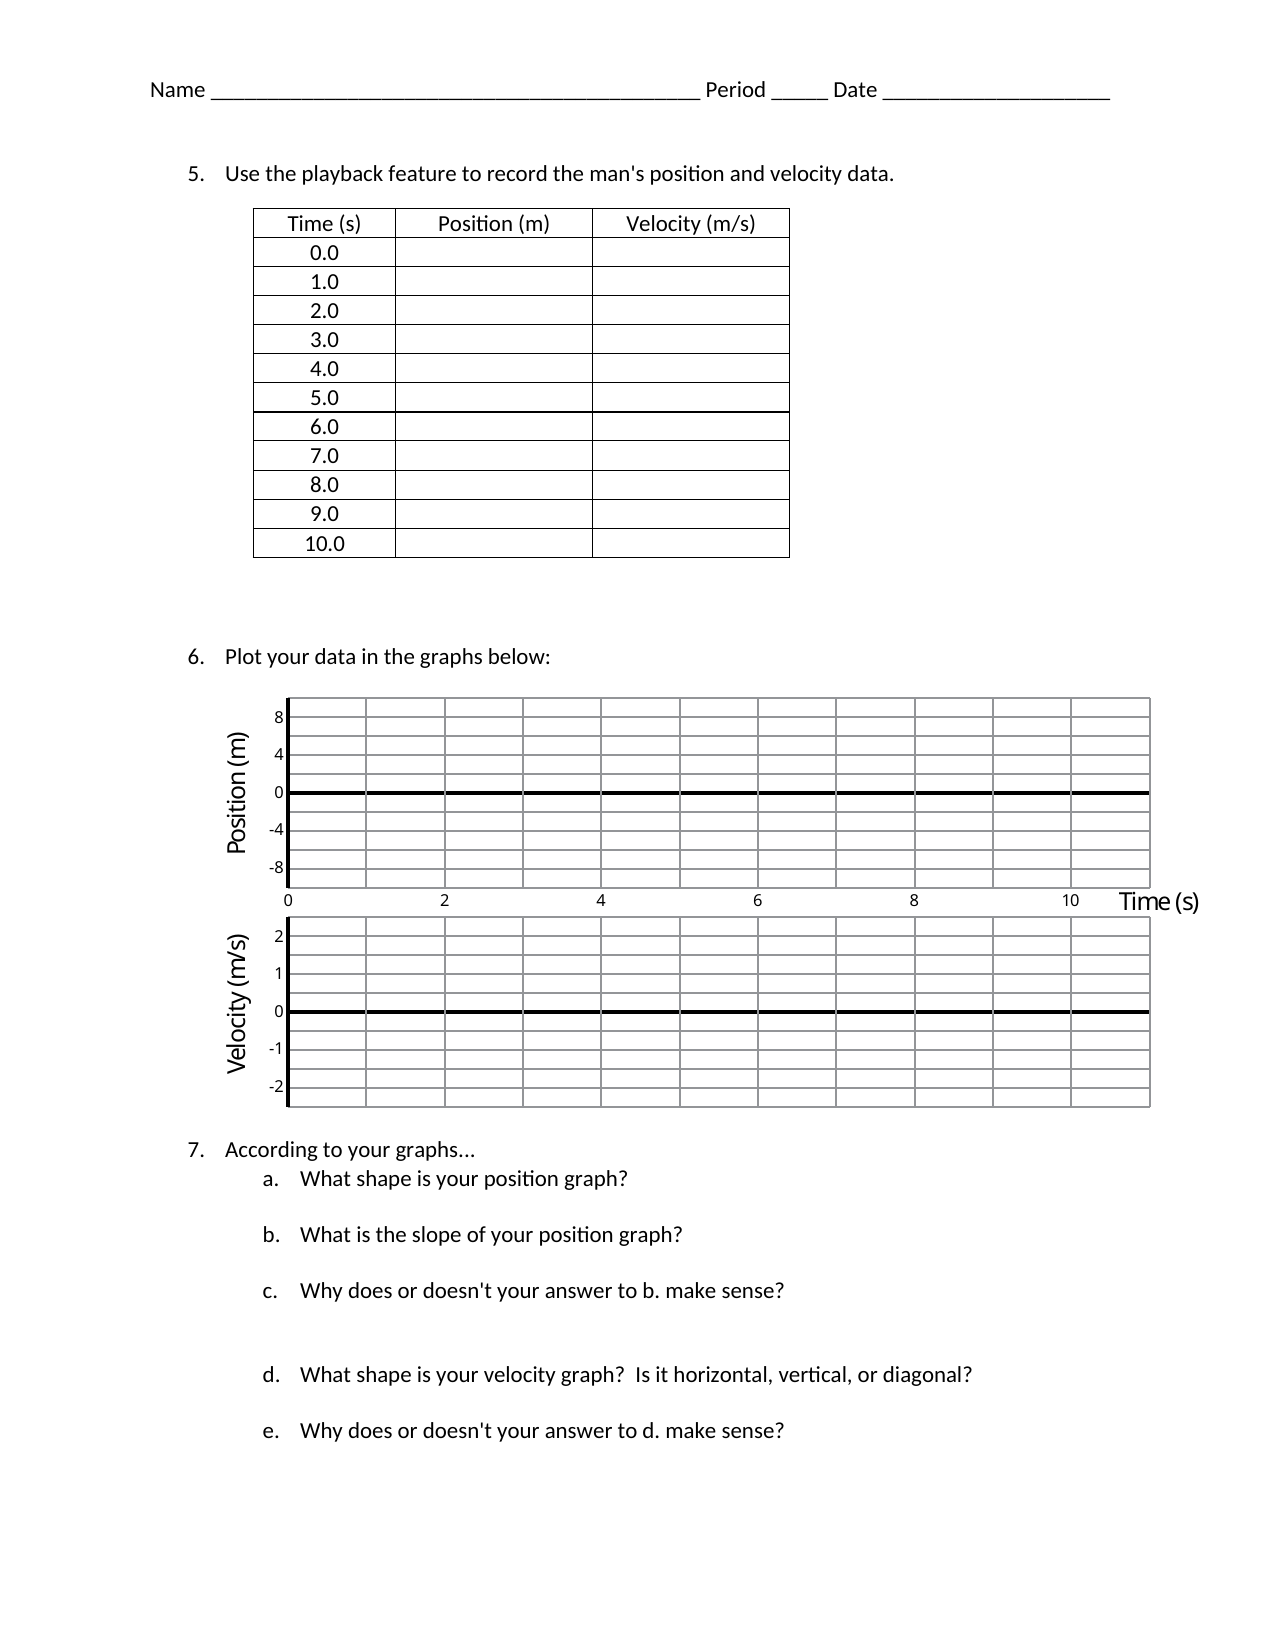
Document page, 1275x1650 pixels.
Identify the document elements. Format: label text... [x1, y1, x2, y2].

table_cell [396, 325, 592, 353]
table_cell 8.0 [254, 471, 395, 498]
list Why does or doesn't your answer to b. make sense? [262, 1276, 1125, 1360]
table_cell [593, 325, 789, 353]
table_cell [593, 500, 789, 528]
table_cell [593, 238, 789, 266]
table_cell [593, 471, 789, 498]
table_cell [396, 383, 592, 411]
table_cell [593, 413, 789, 440]
table_cell [396, 441, 592, 469]
list What is the slope of your position graph? [262, 1220, 1125, 1276]
list Why does or doesn't your answer to d. make sense? [262, 1416, 1125, 1500]
table_cell 1.0 [254, 267, 395, 295]
table_cell [593, 354, 789, 382]
table_cell [396, 500, 592, 528]
list What shape is your position graph? [262, 1164, 1125, 1220]
table_cell [396, 529, 592, 557]
table_cell [396, 296, 592, 324]
table_cell [593, 267, 789, 295]
table_cell 2.0 [254, 296, 395, 324]
table_cell [396, 267, 592, 295]
table_cell 4.0 [254, 354, 395, 382]
table_cell 10.0 [254, 529, 395, 557]
list What shape is your velocity graph? Is it horizontal, vertical, or diagonal? [262, 1360, 1125, 1416]
table_cell [593, 529, 789, 557]
list According to your graphs... [187, 1136, 1125, 1164]
table_cell [396, 471, 592, 498]
table_header Position (m) [396, 209, 592, 237]
table_cell 5.0 [254, 383, 395, 411]
table_cell [593, 296, 789, 324]
table_cell [396, 238, 592, 266]
table_header Velocity (m/s) [593, 209, 789, 237]
table_cell 7.0 [254, 441, 395, 469]
table_cell [593, 441, 789, 469]
list Use the playback feature to record the man's position and velocity data. [187, 159, 1125, 187]
table_cell 9.0 [254, 500, 395, 528]
table_cell [396, 354, 592, 382]
table_cell 0.0 [254, 238, 395, 266]
table_cell 6.0 [254, 413, 395, 440]
table_cell [593, 383, 789, 411]
table_cell [396, 413, 592, 440]
table_header Time (s) [254, 209, 395, 237]
table_cell 3.0 [254, 325, 395, 353]
list Plot your data in the graphs below: [187, 642, 1125, 1108]
